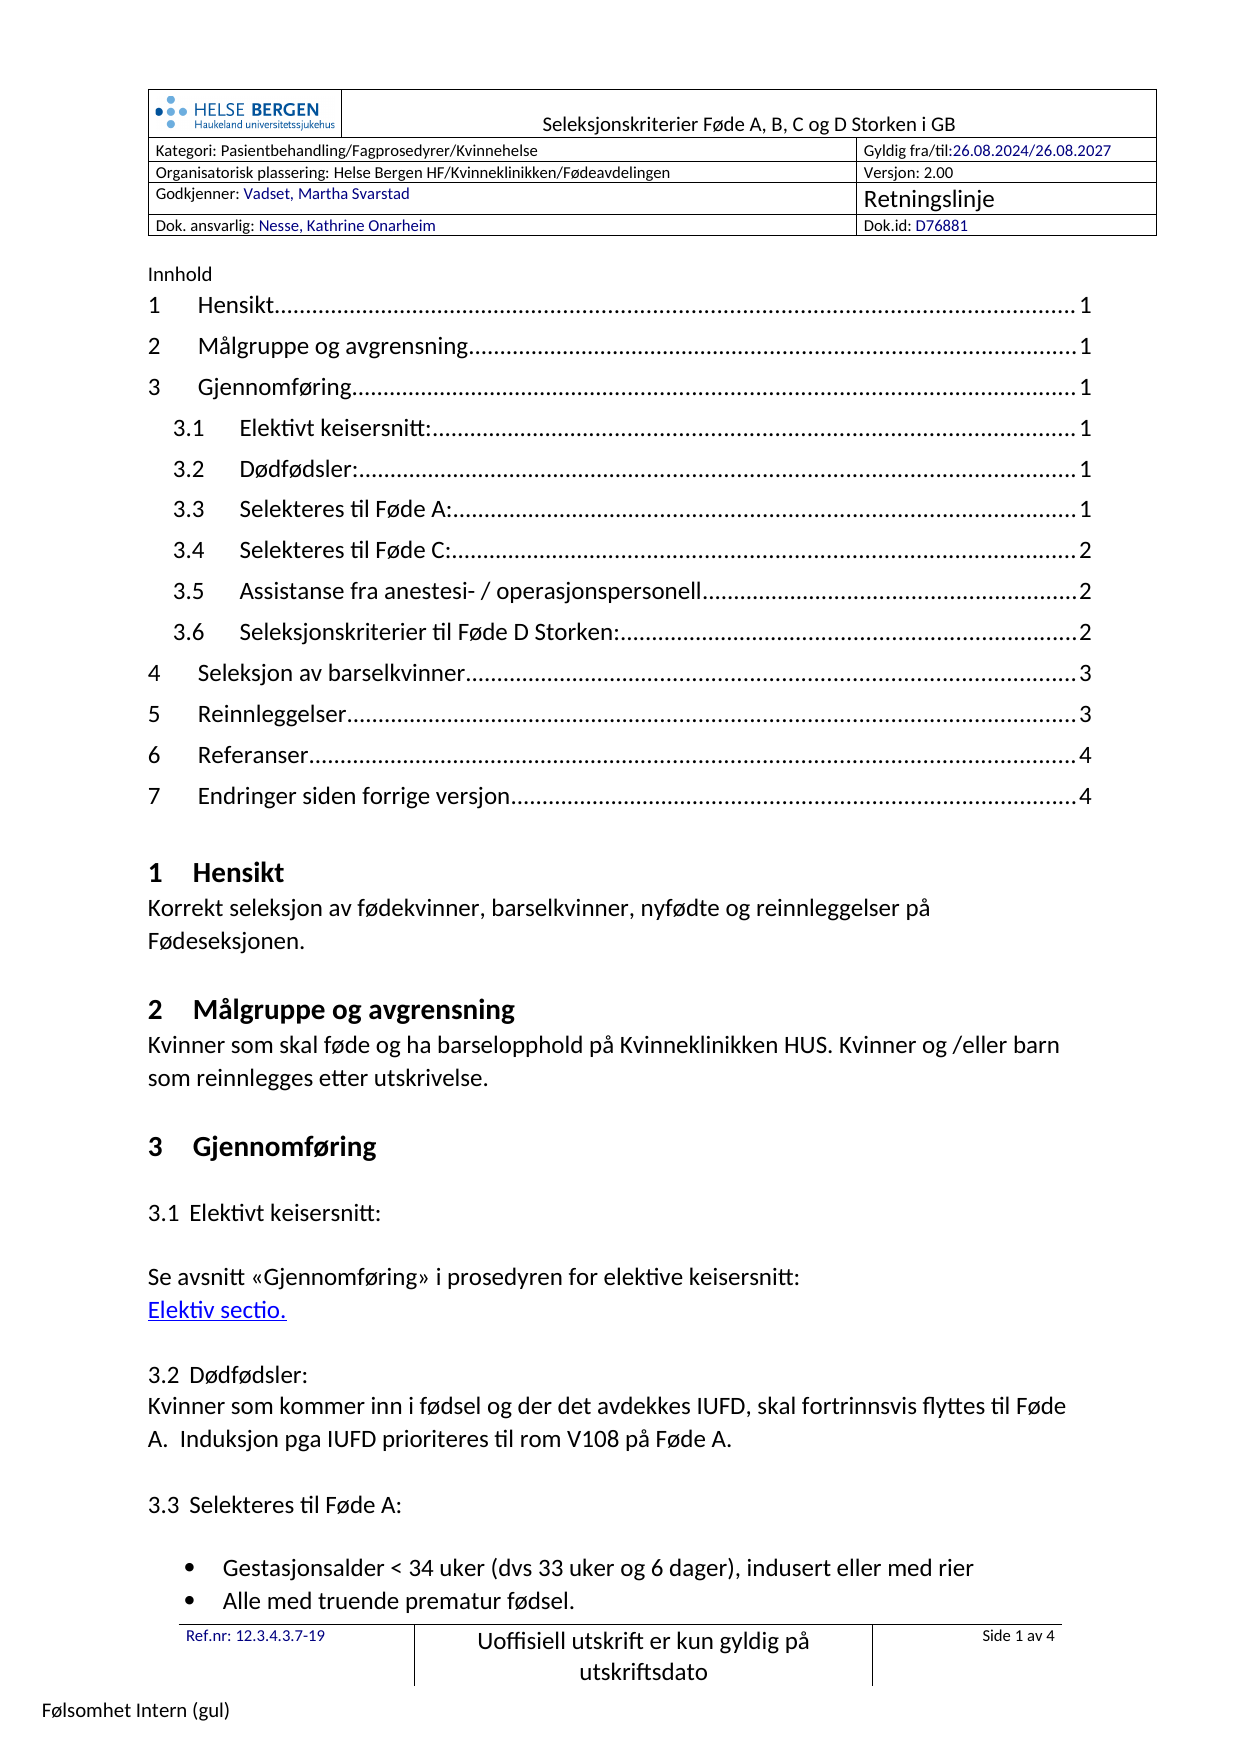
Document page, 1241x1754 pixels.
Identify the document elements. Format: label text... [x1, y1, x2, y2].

subtitle Selekteres til Føde A: [148, 1489, 1092, 1519]
subtitle Elektivt keisersnitt: [148, 1197, 1092, 1228]
subtitle Dødfødsler: [148, 1359, 1092, 1390]
picture [155, 96, 335, 131]
subtitle Målgruppe og avgrensning [148, 991, 1092, 1027]
text Kvinner som kommer inn i fødsel og der det avdekkes IUFD, skal fortrinnsvis flyttes til Føde A. Induksjon pga IUFD prioriteres til rom V108 på Føde A. [148, 1390, 1092, 1453]
list Gestasjonsalder < 34 uker (dvs 33 uker og 6 dager), indusert eller med rier [185, 1552, 1092, 1583]
text Elektiv sectio. [148, 1294, 1092, 1324]
text Kvinner som skal føde og ha barselopphold på Kvinneklinikken HUS. Kvinner og /eller barn som reinnlegges etter utskrivelse. [148, 1030, 1092, 1093]
subtitle Hensikt [148, 854, 1092, 890]
text Se avsnitt «Gjennomføring» i prosedyren for elektive keisersnitt: [148, 1261, 1092, 1291]
list Alle med truende prematur fødsel. [185, 1585, 1092, 1616]
subtitle Gjennomføring [148, 1128, 1092, 1164]
text Korrekt seleksjon av fødekvinner, barselkvinner, nyfødte og reinnleggelser på Fødeseksjonen. [148, 892, 1092, 956]
